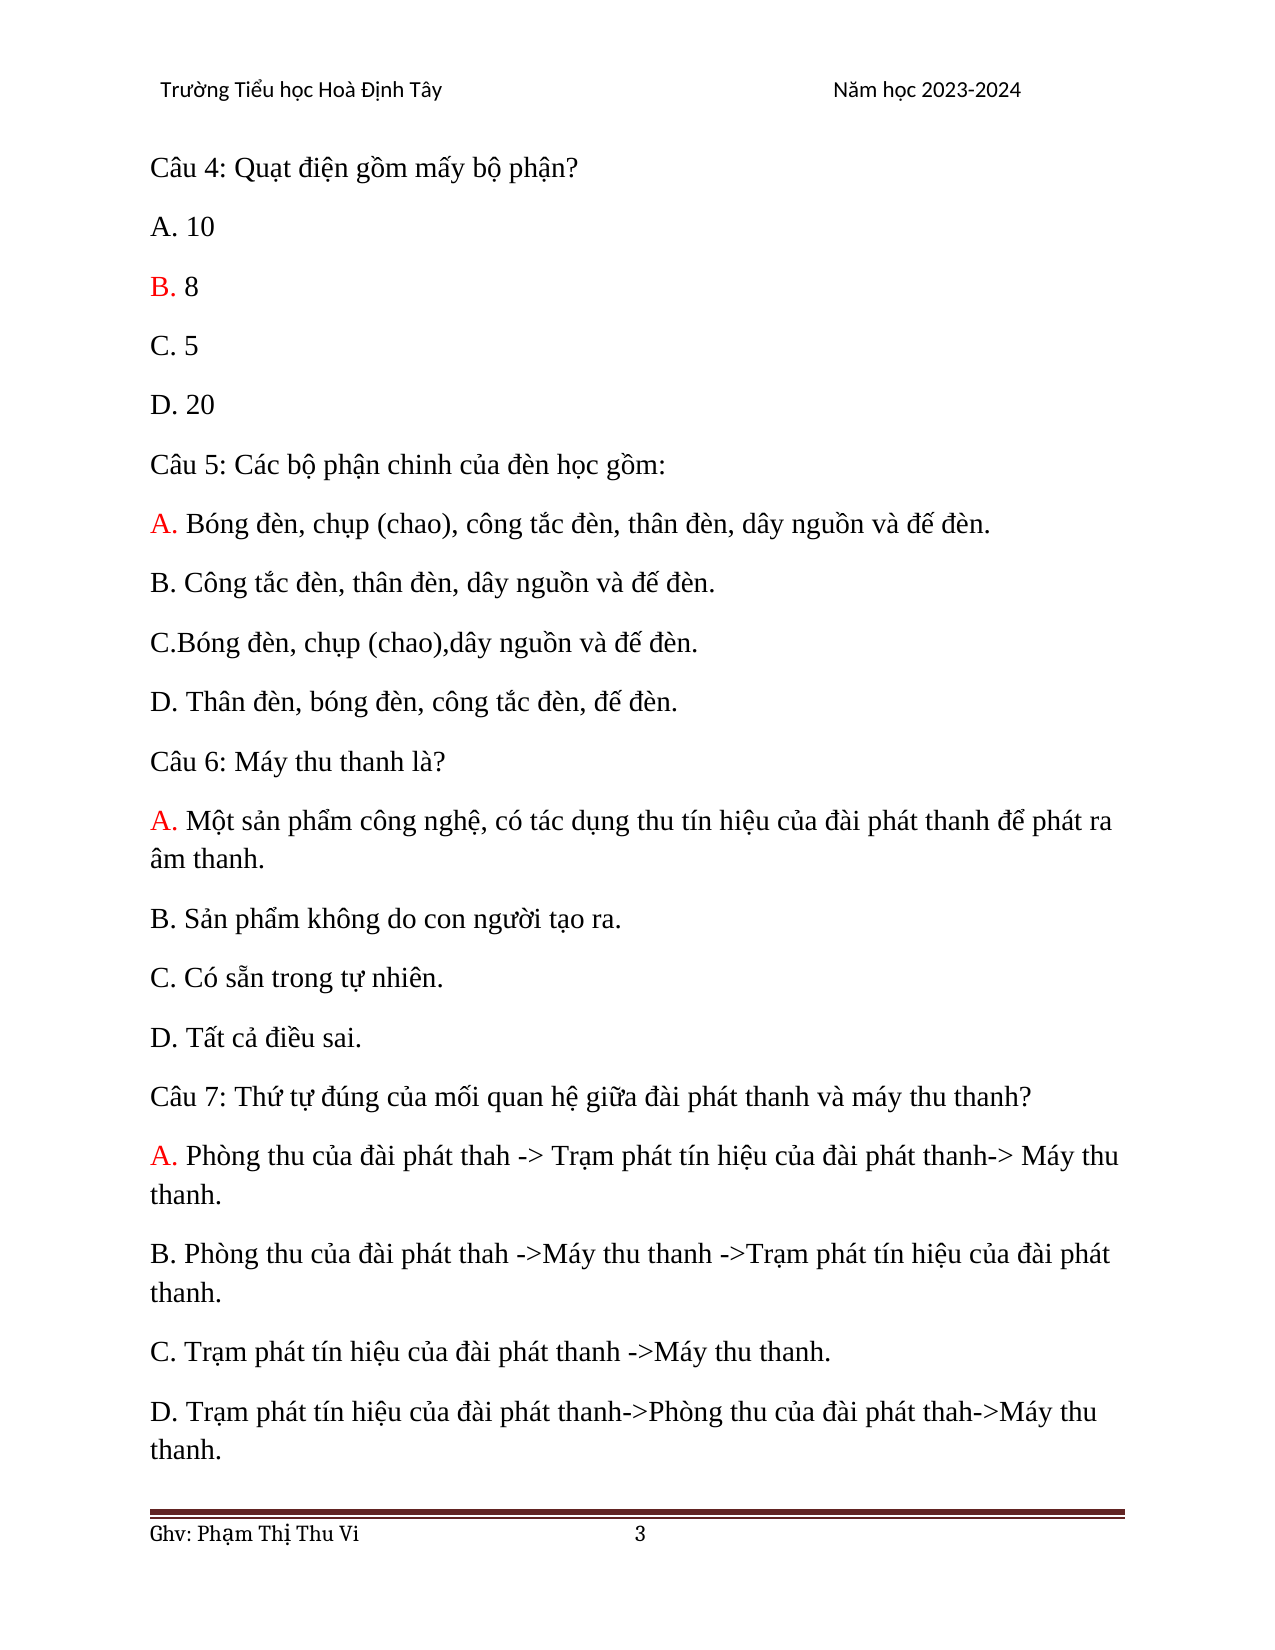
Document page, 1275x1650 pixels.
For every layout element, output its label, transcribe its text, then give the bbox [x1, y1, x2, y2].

text C. 5 [150, 328, 1125, 362]
text C.Bóng đèn, chụp (chao),dây nguồn và đế đèn. [150, 625, 1125, 658]
text D. Thân đèn, bóng đèn, công tắc đèn, đế đèn. [150, 684, 1125, 718]
text D. 20 [150, 387, 1125, 421]
text C. Có sẵn trong tự nhiên. [150, 960, 1125, 994]
text C. Trạm phát tín hiệu của đài phát thanh ->Máy thu thanh. [150, 1334, 1125, 1368]
text D. Tất cả điều sai. [150, 1020, 1125, 1053]
text B. Sản phẩm không do con người tạo ra. [150, 901, 1125, 934]
text B. Công tắc đèn, thân đèn, dây nguồn và đế đèn. [150, 566, 1125, 599]
text B. Phòng thu của đài phát thah ->Máy thu thanh ->Trạm phát tín hiệu của đài phát thanh. [150, 1236, 1125, 1308]
text Câu 4: Quạt điện gồm mấy bộ phận? [150, 150, 1125, 183]
text D. Trạm phát tín hiệu của đài phát thanh->Phòng thu của đài phát thah->Máy thu thanh. [150, 1394, 1125, 1466]
text Câu 6: Máy thu thanh là? [150, 744, 1125, 777]
text A. Phòng thu của đài phát thah -> Trạm phát tín hiệu của đài phát thanh-> Máy thu thanh. [150, 1138, 1125, 1211]
text A. Một sản phẩm công nghệ, có tác dụng thu tín hiệu của đài phát thanh để phát ra âm thanh. [150, 803, 1125, 875]
text Câu 5: Các bộ phận chinh của đèn học gồm: [150, 447, 1125, 480]
text A. Bóng đèn, chụp (chao), công tắc đèn, thân đèn, dây nguồn và đế đèn. [150, 506, 1125, 540]
text B. 8 [150, 269, 1125, 302]
text Câu 7: Thứ tự đúng của mối quan hệ giữa đài phát thanh và máy thu thanh? [150, 1079, 1125, 1113]
text A. 10 [150, 209, 1125, 243]
